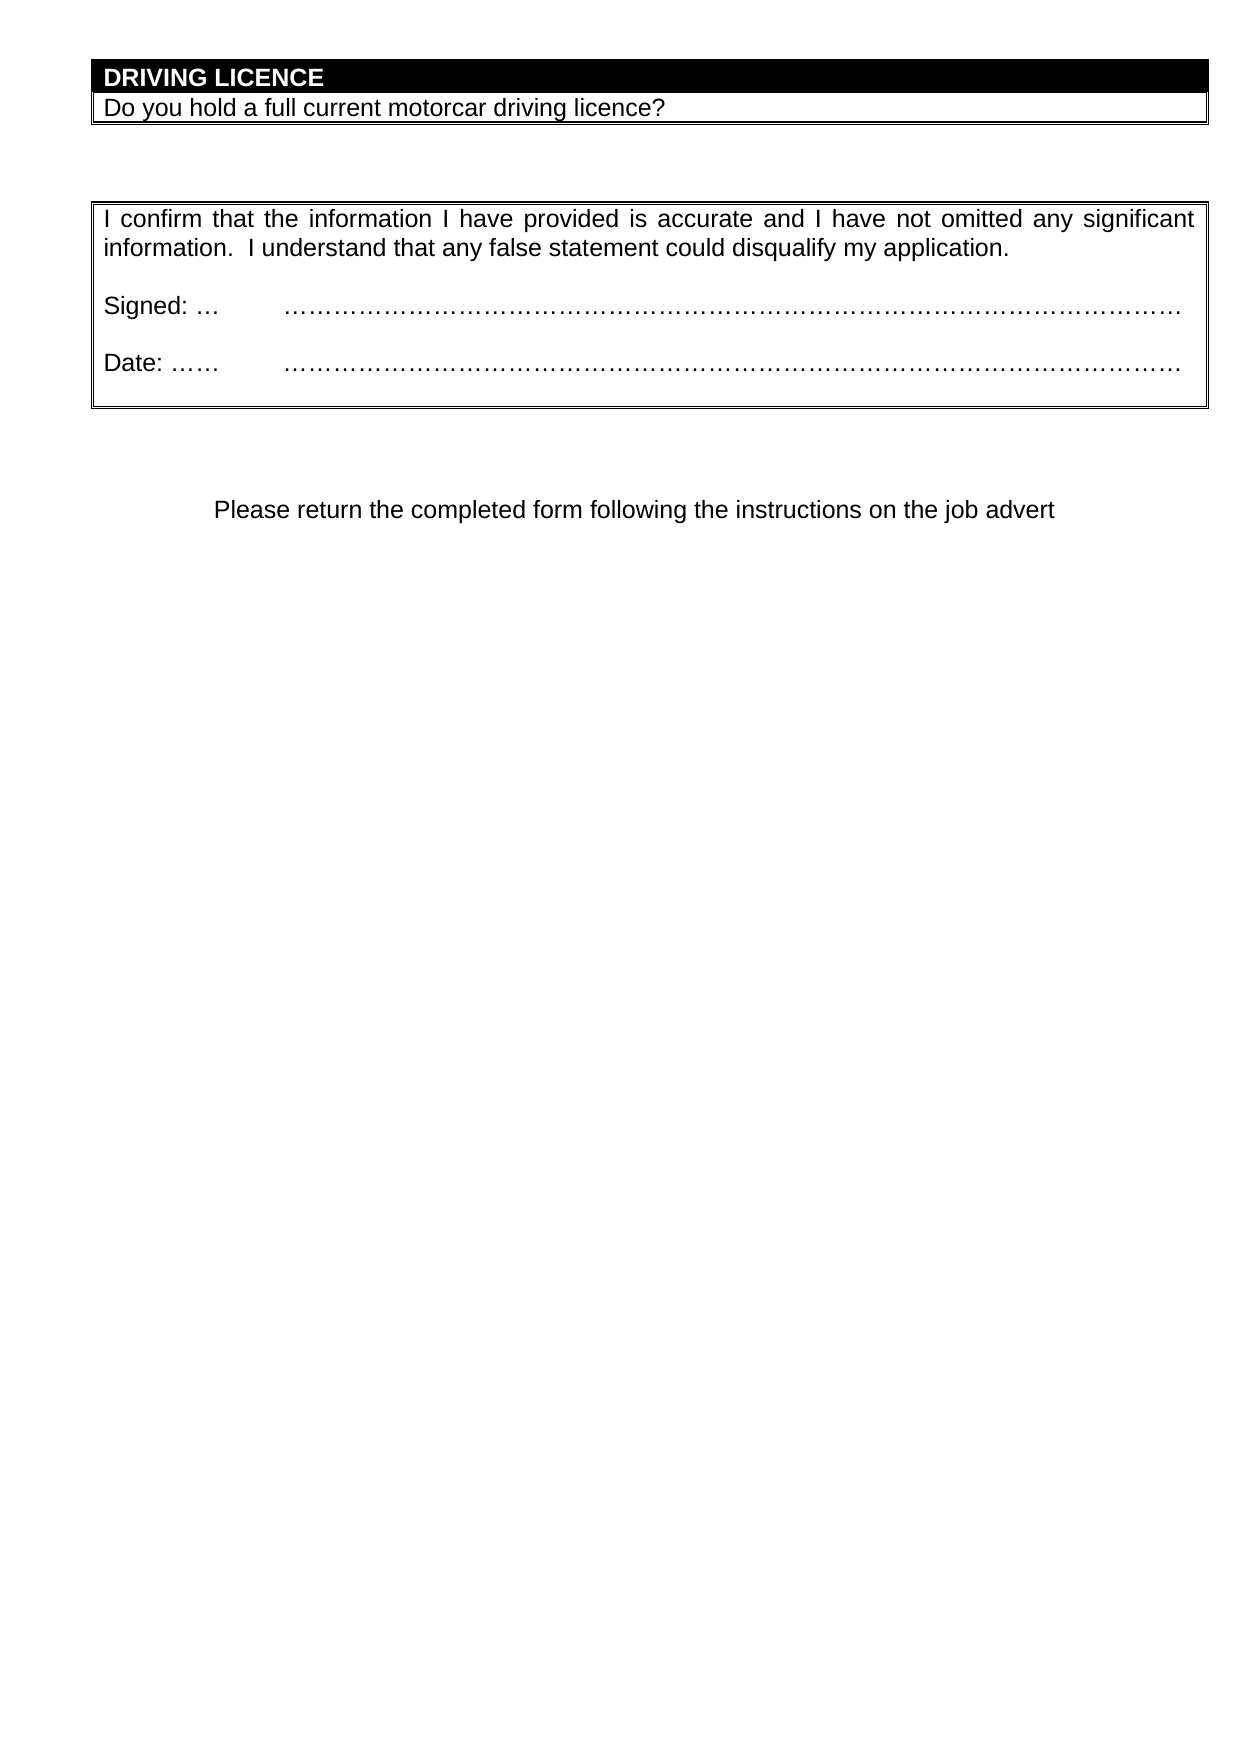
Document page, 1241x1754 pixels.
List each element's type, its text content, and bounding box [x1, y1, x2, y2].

table_header DRIVING LICENCE [94, 62, 1206, 92]
text Please return the completed form following the instructions on the job advert [89, 495, 1181, 524]
table_cell Do you hold a full current motorcar driving licence? [94, 93, 1206, 121]
table_header I confirm that the information I have provided is accurate and I have not omitted any significant information. I understand that any false statement could disqualify my application. Signed: … ……………………………………………………………………………………………… Date: …… ……………………………………………………………………………………………… [94, 205, 1206, 406]
